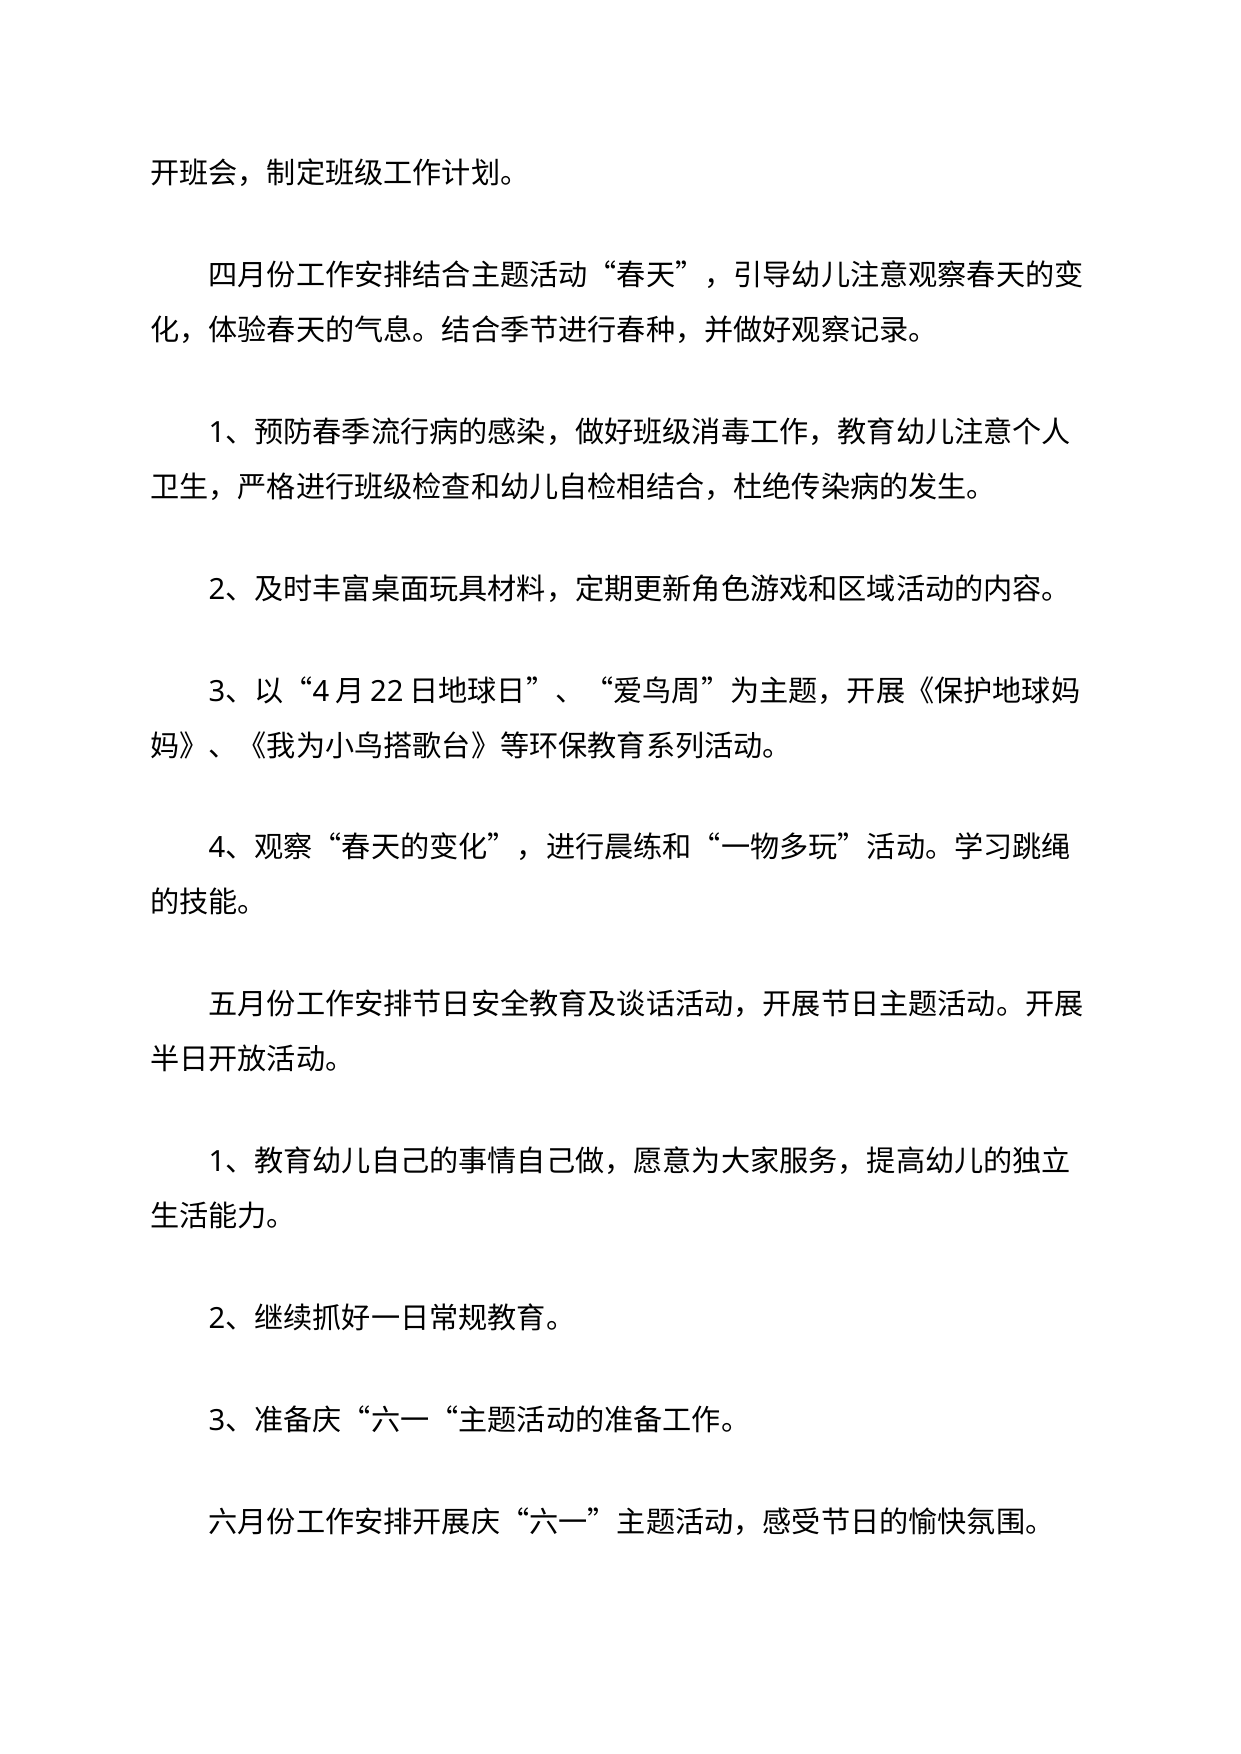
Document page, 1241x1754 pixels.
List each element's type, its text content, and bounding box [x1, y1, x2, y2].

text 六月份工作安排开展庆“六一”主题活动，感受节日的愉快氛围。 [150, 1498, 1090, 1540]
text 4、观察“春天的变化”，进行晨练和“一物多玩”活动。学习跳绳的技能。 [150, 824, 1090, 921]
text 3、以“4月22日地球日”、“爱鸟周”为主题，开展《保护地球妈妈》、《我为小鸟搭歌台》等环保教育系列活动。 [150, 667, 1090, 764]
text 2、及时丰富桌面玩具材料，定期更新角色游戏和区域活动的内容。 [150, 565, 1090, 608]
text 1、教育幼儿自己的事情自己做，愿意为大家服务，提高幼儿的独立生活能力。 [150, 1137, 1090, 1235]
text 1、预防春季流行病的感染，做好班级消毒工作，教育幼儿注意个人卫生，严格进行班级检查和幼儿自检相结合，杜绝传染病的发生。 [150, 408, 1090, 506]
text 四月份工作安排结合主题活动“春天”，引导幼儿注意观察春天的变化，体验春天的气息。结合季节进行春种，并做好观察记录。 [150, 252, 1090, 349]
text 2、继续抓好一日常规教育。 [150, 1294, 1090, 1337]
text 3、准备庆“六一“主题活动的准备工作。 [150, 1396, 1090, 1438]
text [150, 150, 1090, 192]
text 五月份工作安排节日安全教育及谈话活动，开展节日主题活动。开展半日开放活动。 [150, 981, 1090, 1078]
